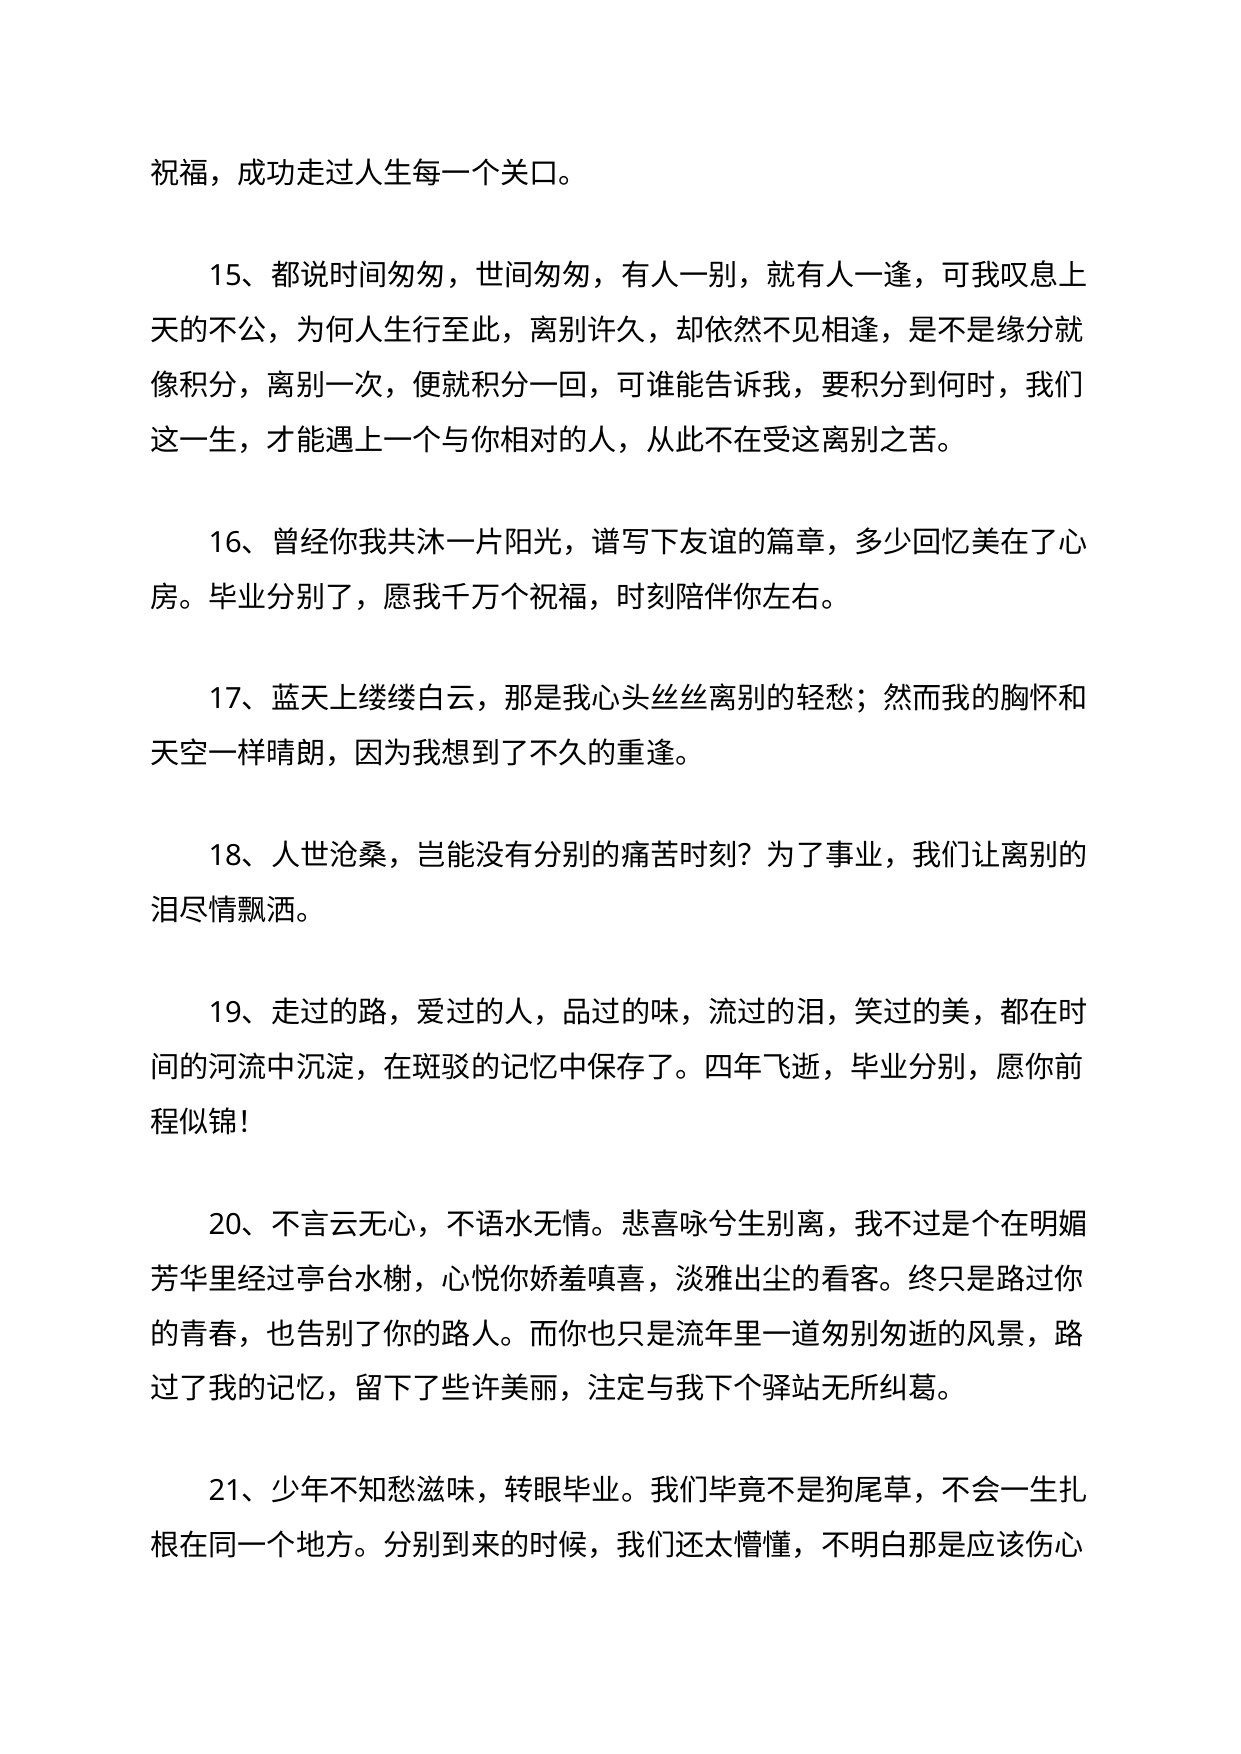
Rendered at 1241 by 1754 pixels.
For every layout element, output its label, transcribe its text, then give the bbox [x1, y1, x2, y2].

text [150, 1467, 1090, 1564]
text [150, 150, 1090, 192]
text 15、都说时间匆匆，世间匆匆，有人一别，就有人一逢，可我叹息上天的不公，为何人生行至此，离别许久，却依然不见相逢，是不是缘分就像积分，离别一次，便就积分一回，可谁能告诉我，要积分到何时，我们这一生，才能遇上一个与你相对的人，从此不在受这离别之苦。 [150, 252, 1090, 459]
text 18、人世沧桑，岂能没有分别的痛苦时刻？为了事业，我们让离别的泪尽情飘洒。 [150, 832, 1090, 929]
text 20、不言云无心，不语水无情。悲喜咏兮生别离，我不过是个在明媚芳华里经过亭台水榭，心悦你娇羞嗔喜，淡雅出尘的看客。终只是路过你的青春，也告别了你的路人。而你也只是流年里一道匆别匆逝的风景，路过了我的记忆，留下了些许美丽，注定与我下个驿站无所纠葛。 [150, 1200, 1090, 1407]
text 16、曾经你我共沐一片阳光，谱写下友谊的篇章，多少回忆美在了心房。毕业分别了，愿我千万个祝福，时刻陪伴你左右。 [150, 518, 1090, 616]
text 17、蓝天上缕缕白云，那是我心头丝丝离别的轻愁；然而我的胸怀和天空一样晴朗，因为我想到了不久的重逢。 [150, 675, 1090, 772]
text 19、走过的路，爱过的人，品过的味，流过的泪，笑过的美，都在时间的河流中沉淀，在斑驳的记忆中保存了。四年飞逝，毕业分别，愿你前程似锦！ [150, 989, 1090, 1141]
